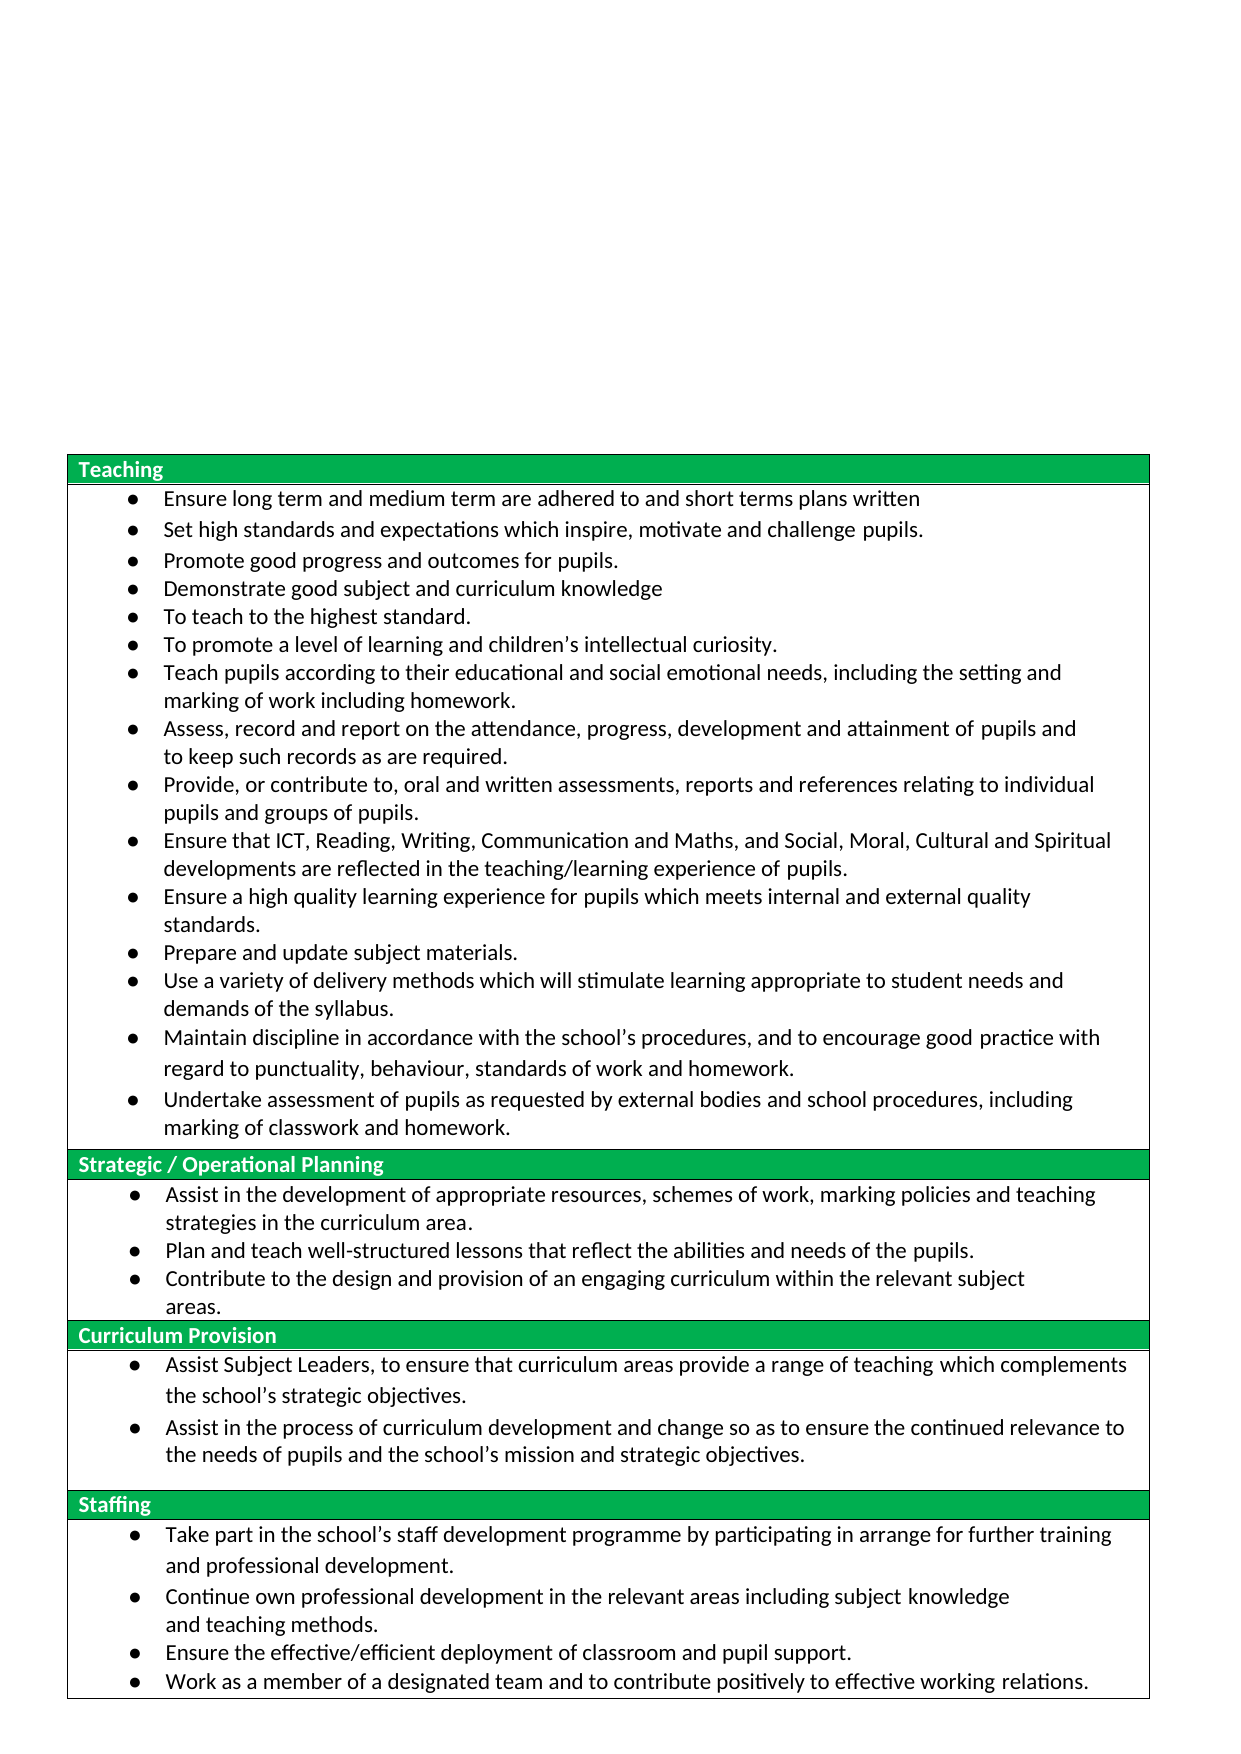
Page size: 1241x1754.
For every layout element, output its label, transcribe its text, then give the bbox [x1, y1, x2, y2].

table_cell Curriculum Provision [68, 1321, 1149, 1349]
table_cell Staffing [68, 1491, 1149, 1519]
table_cell Ensure long term and medium term are adhered to and short terms plans written Set high standards and expectations which inspire, motivate and challenge pupils. Promote good progress and outcomes for pupils. Demonstrate good subject and curriculum knowledge To teach to the highest standard. To promote a level of learning and children’s intellectual curiosity. Teach pupils according to their educational and social emotional needs, including the setting and marking of work including homework. Assess, record and report on the attendance, progress, development and attainment of pupils and to keep such records as are required. Provide, or contribute to, oral and written assessments, reports and references relating to individual pupils and groups of pupils. Ensure that ICT, Reading, Writing, Communication and Maths, and Social, Moral, Cultural and Spiritual developments are reflected in the teaching/learning experience of pupils. Ensure a high quality learning experience for pupils which meets internal and external quality standards. Prepare and update subject materials. Use a variety of delivery methods which will stimulate learning appropriate to student needs and demands of the syllabus. Maintain discipline in accordance with the school’s procedures, and to encourage good practice with regard to punctuality, behaviour, standards of work and homework. Undertake assessment of pupils as requested by external bodies and school procedures, including marking of classwork and homework. [68, 485, 1149, 1149]
table_cell Assist in the development of appropriate resources, schemes of work, marking policies and teaching strategies in the curriculum area. Plan and teach well-structured lessons that reflect the abilities and needs of the pupils. Contribute to the design and provision of an engaging curriculum within the relevant subject areas. [68, 1180, 1149, 1320]
table_header Teaching [68, 455, 1149, 483]
table_cell Assist Subject Leaders, to ensure that curriculum areas provide a range of teaching which complements the school’s strategic objectives. Assist in the process of curriculum development and change so as to ensure the continued relevance to the needs of pupils and the school’s mission and strategic objectives. [68, 1351, 1149, 1489]
table_cell Strategic / Operational Planning [68, 1150, 1149, 1179]
table_cell Take part in the school’s staff development programme by participating in arrange for further training and professional development. Continue own professional development in the relevant areas including subject knowledge and teaching methods. Ensure the effective/efficient deployment of classroom and pupil support. Work as a member of a designated team and to contribute positively to effective working relations. [68, 1520, 1149, 1698]
